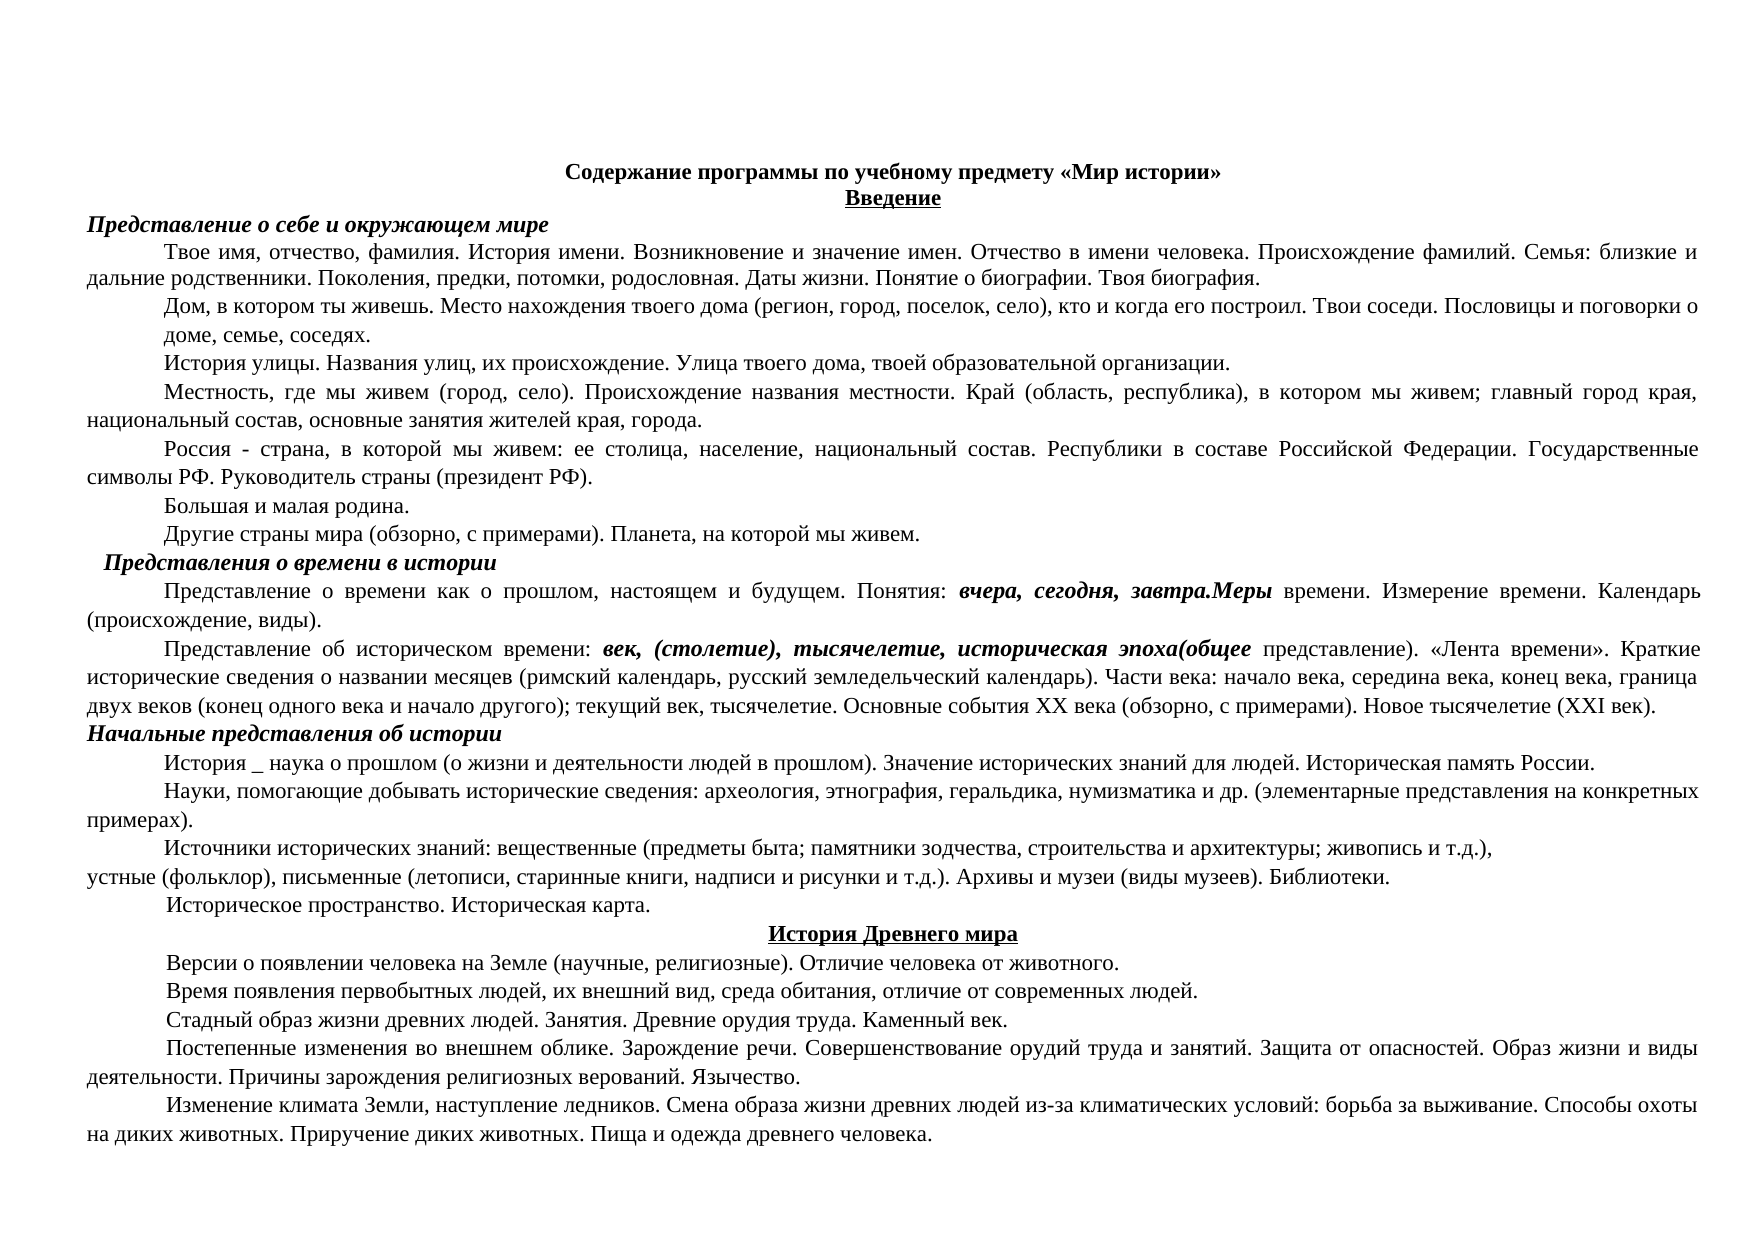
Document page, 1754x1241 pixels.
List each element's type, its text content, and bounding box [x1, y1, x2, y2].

text Изменение климата Земли, наступление ледников. Смена образа жизни древних людей из-за климатических условий: борьба за выживание. Способы охоты на диких животных. Приручение диких животных. Пища и одежда древнего человека. [87, 1090, 1701, 1147]
text Постепенные изменения во внешнем облике. Зарождение речи. Совершенствование орудий труда и занятий. Защита от опасностей. Образ жизни и виды деятельности. Причины зарождения религиозных верований. Язычество. [87, 1033, 1701, 1090]
text Местность, где мы живем (город, село). Происхождение названия местности. Край (область, республика), в котором мы живем; главный город края, национальный состав, основные занятия жителей края, города. [87, 376, 1701, 433]
text Большая и малая родина. [87, 491, 1701, 519]
text Стадный образ жизни древних людей. Занятия. Древние орудия труда. Каменный век. [87, 1004, 1701, 1033]
text Твое имя, отчество, фамилия. История имени. Возникновение и значение имен. Отчество в имени человека. Происхождение фамилий. Семья: близкие и дальние родственники. Поколения, предки, потомки, родословная. Даты жизни. Понятие о биографии. Твоя биография. [87, 238, 1701, 291]
text Представление о времени как о прошлом, настоящем и будущем. Понятия: вчера, сегодня, завтра.Меры времени. Измерение времени. Календарь (происхождение, виды). [87, 576, 1701, 633]
text Введение [87, 184, 1699, 210]
text Другие страны мира (обзорно, с примерами). Планета, на которой мы живем. [87, 519, 1701, 548]
text Россия - страна, в которой мы живем: ее столица, население, национальный состав. Республики в составе Российской Федерации. Государственные символы РФ. Руководитель страны (президент РФ). [87, 433, 1701, 491]
text устные (фольклор), письменные (летописи, старинные книги, надписи и рисунки и т.д.). Архивы и музеи (виды музеев). Библиотеки. [87, 862, 1701, 890]
text История Древнего мира [87, 919, 1699, 947]
text Дом, в котором ты живешь. Место нахождения твоего дома (регион, город, поселок, село), кто и когда его построил. Твои соседи. Пословицы и поговорки о доме, семье, соседях. [164, 291, 1701, 348]
text Источники исторических знаний: вещественные (предметы быта; памятники зодчества, строительства и архитектуры; живопись и т.д.), [87, 833, 1701, 862]
text Историческое пространство. Историческая карта. [87, 890, 1701, 919]
text Время появления первобытных людей, их внешний вид, среда обитания, отличие от современных людей. [87, 976, 1701, 1004]
text Представления о времени в истории [103, 548, 1701, 576]
text Версии о появлении человека на Земле (научные, религиозные). Отличие человека от животного. [87, 947, 1701, 976]
text Содержание программы по учебному предмету «Мир истории» [87, 158, 1699, 184]
text Науки, помогающие добывать исторические сведения: археология, этнография, геральдика, нумизматика и др. (элементарные представления на конкретных примерах). [87, 776, 1701, 833]
text История улицы. Названия улиц, их происхождение. Улица твоего дома, твоей образовательной организации. [87, 348, 1701, 376]
text Представление о себе и окружающем мире [87, 210, 1701, 238]
text Начальные представления об истории [87, 719, 1701, 747]
text История _ наука о прошлом (о жизни и деятельности людей в прошлом). Значение исторических знаний для людей. Историческая память России. [87, 747, 1701, 776]
text Представление об историческом времени: век, (столетие), тысячелетие, историческая эпоха(общее представление). «Лента времени». Краткие исторические сведения о названии месяцев (римский календарь, русский земледельческий календарь). Части века: начало века, середина века, конец века, граница двух веков (конец одного века и начало другого); текущий век, тысячелетие. Основные события ХХ века (обзорно, с примерами). Новое тысячелетие (XXI век). [87, 633, 1701, 719]
